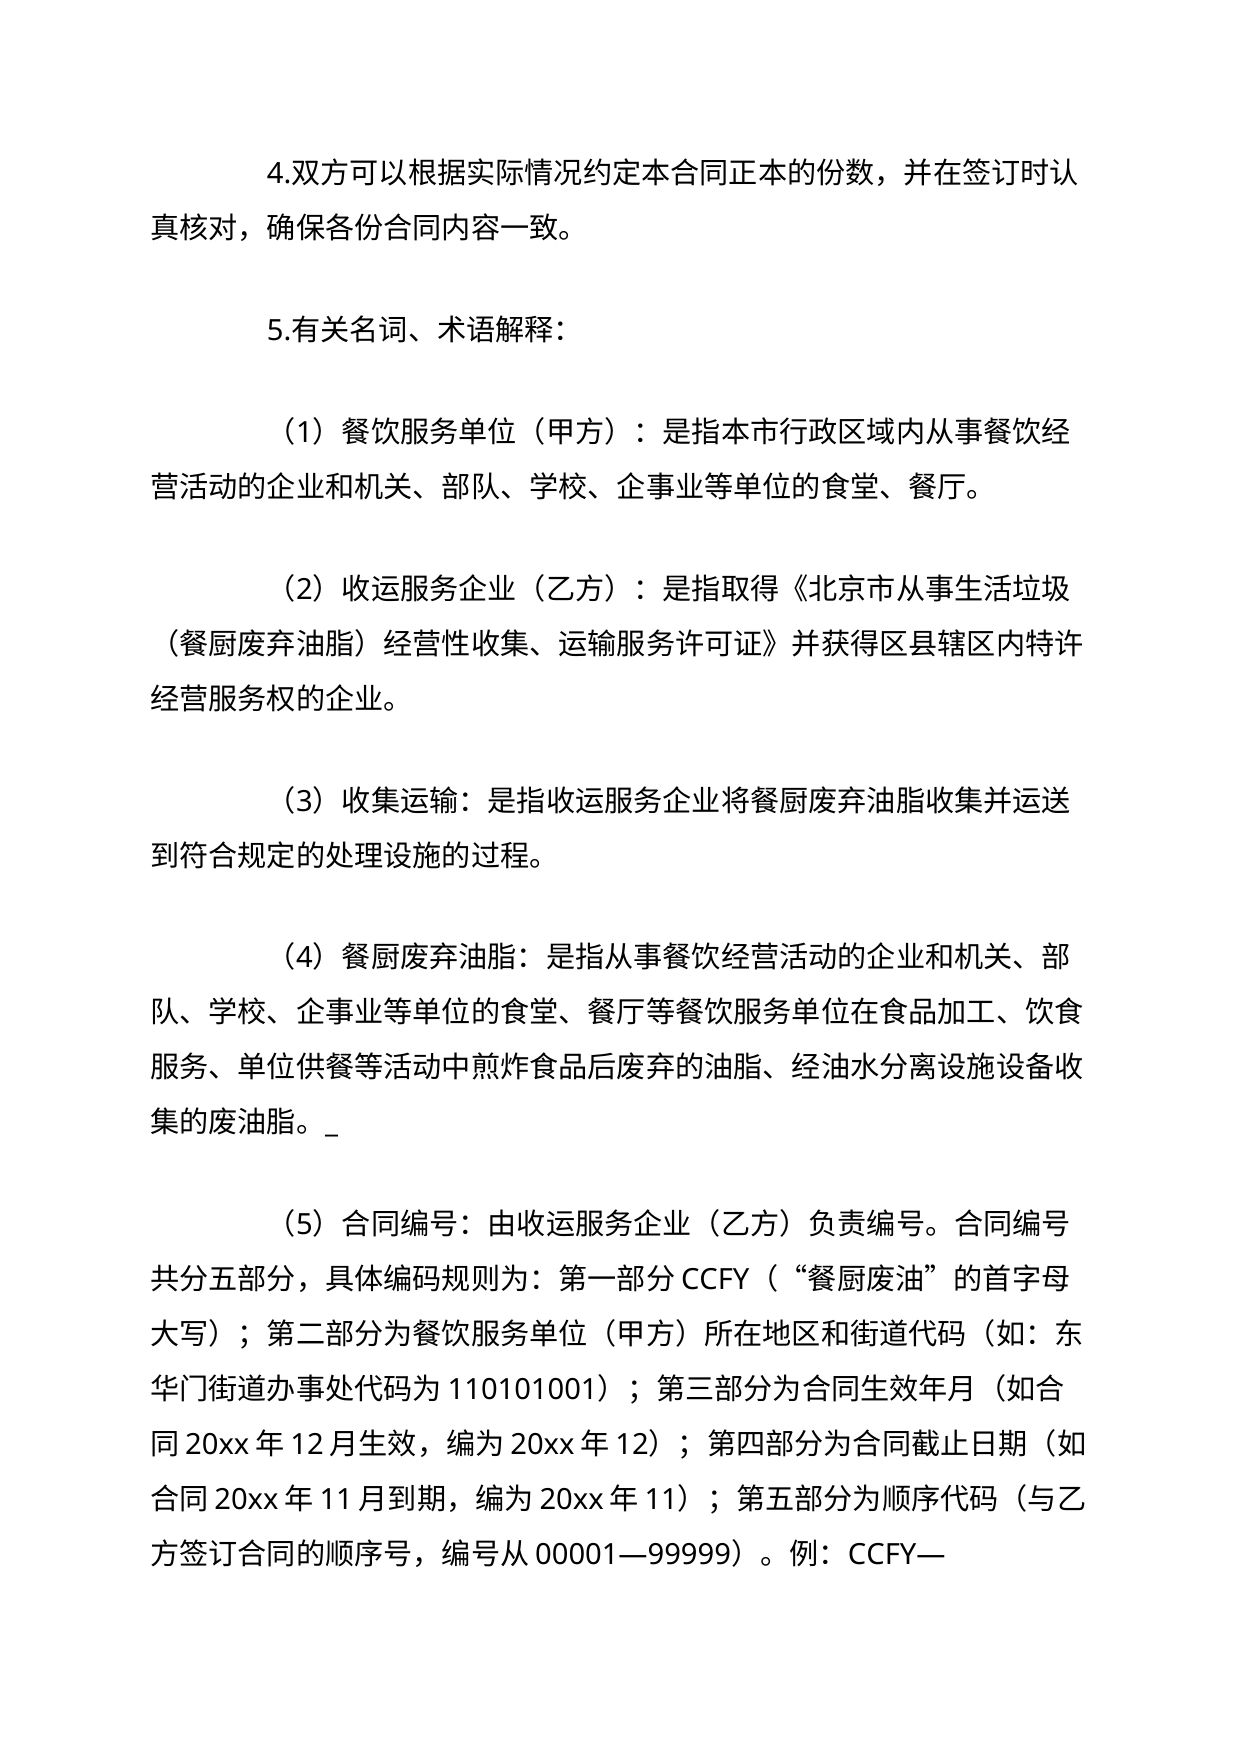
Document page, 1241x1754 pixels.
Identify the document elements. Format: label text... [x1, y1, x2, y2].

text （1）餐饮服务单位（甲方）：是指本市行政区域内从事餐饮经营活动的企业和机关、部队、学校、企事业等单位的食堂、餐厅。 [150, 409, 1090, 506]
text 4.双方可以根据实际情况约定本合同正本的份数，并在签订时认真核对，确保各份合同内容一致。 [150, 150, 1090, 247]
text 5.有关名词、术语解释： [150, 307, 1090, 349]
text （4）餐厨废弃油脂：是指从事餐饮经营活动的企业和机关、部队、学校、企事业等单位的食堂、餐厅等餐饮服务单位在食品加工、饮食服务、单位供餐等活动中煎炸食品后废弃的油脂、经油水分离设施设备收集的废油脂。_ [150, 934, 1090, 1141]
text （2）收运服务企业（乙方）：是指取得《北京市从事生活垃圾（餐厨废弃油脂）经营性收集、运输服务许可证》并获得区县辖区内特许经营服务权的企业。 [150, 566, 1090, 718]
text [150, 1201, 1090, 1573]
text （3）收集运输：是指收运服务企业将餐厨废弃油脂收集并运送到符合规定的处理设施的过程。 [150, 777, 1090, 874]
